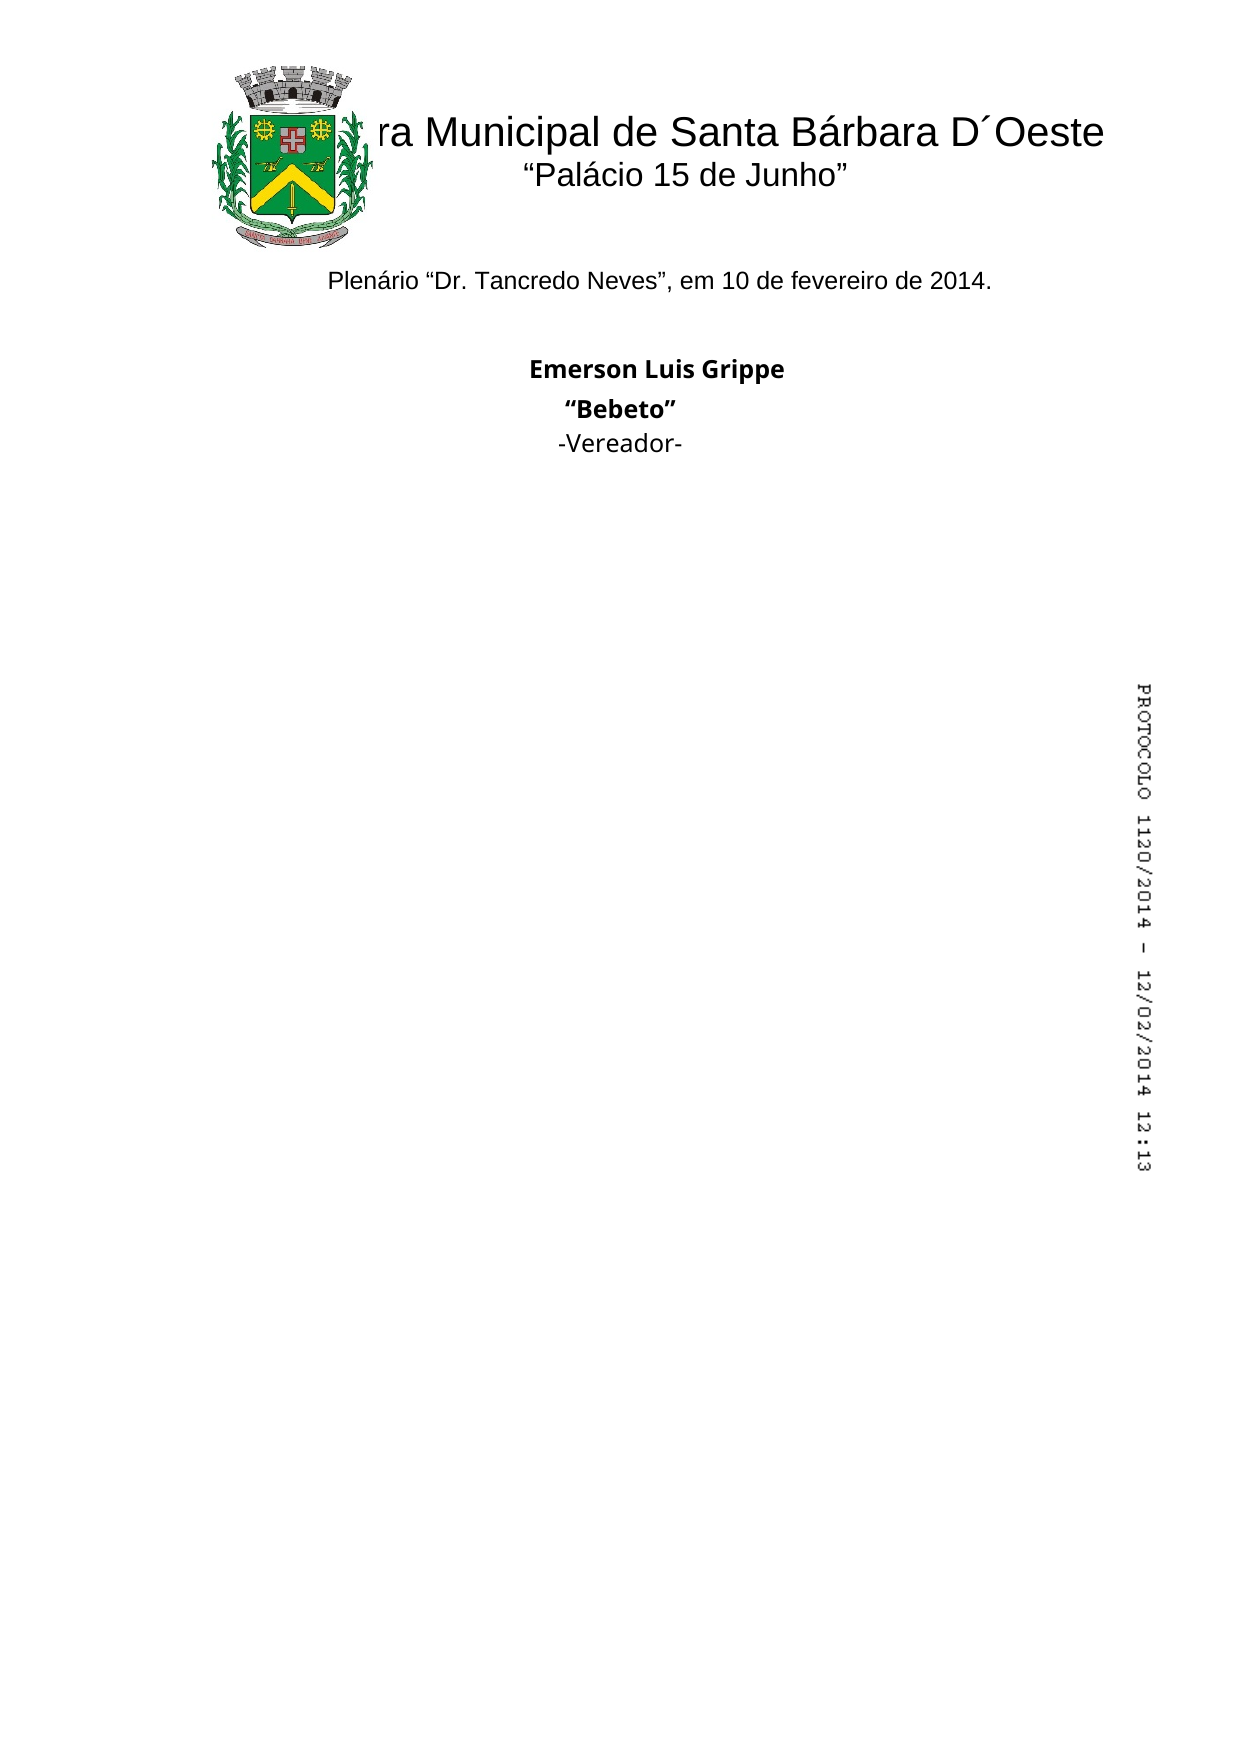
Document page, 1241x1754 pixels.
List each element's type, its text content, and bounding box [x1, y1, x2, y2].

text -Vereador- [177, 425, 1063, 459]
text “Bebeto” [177, 391, 1063, 425]
text Plenário “Dr. Tancredo Neves”, em 10 de fevereiro de 2014. [177, 266, 1063, 294]
picture [211, 66, 380, 255]
picture [1110, 681, 1173, 1177]
text Emerson Luis Grippe [177, 352, 1063, 386]
